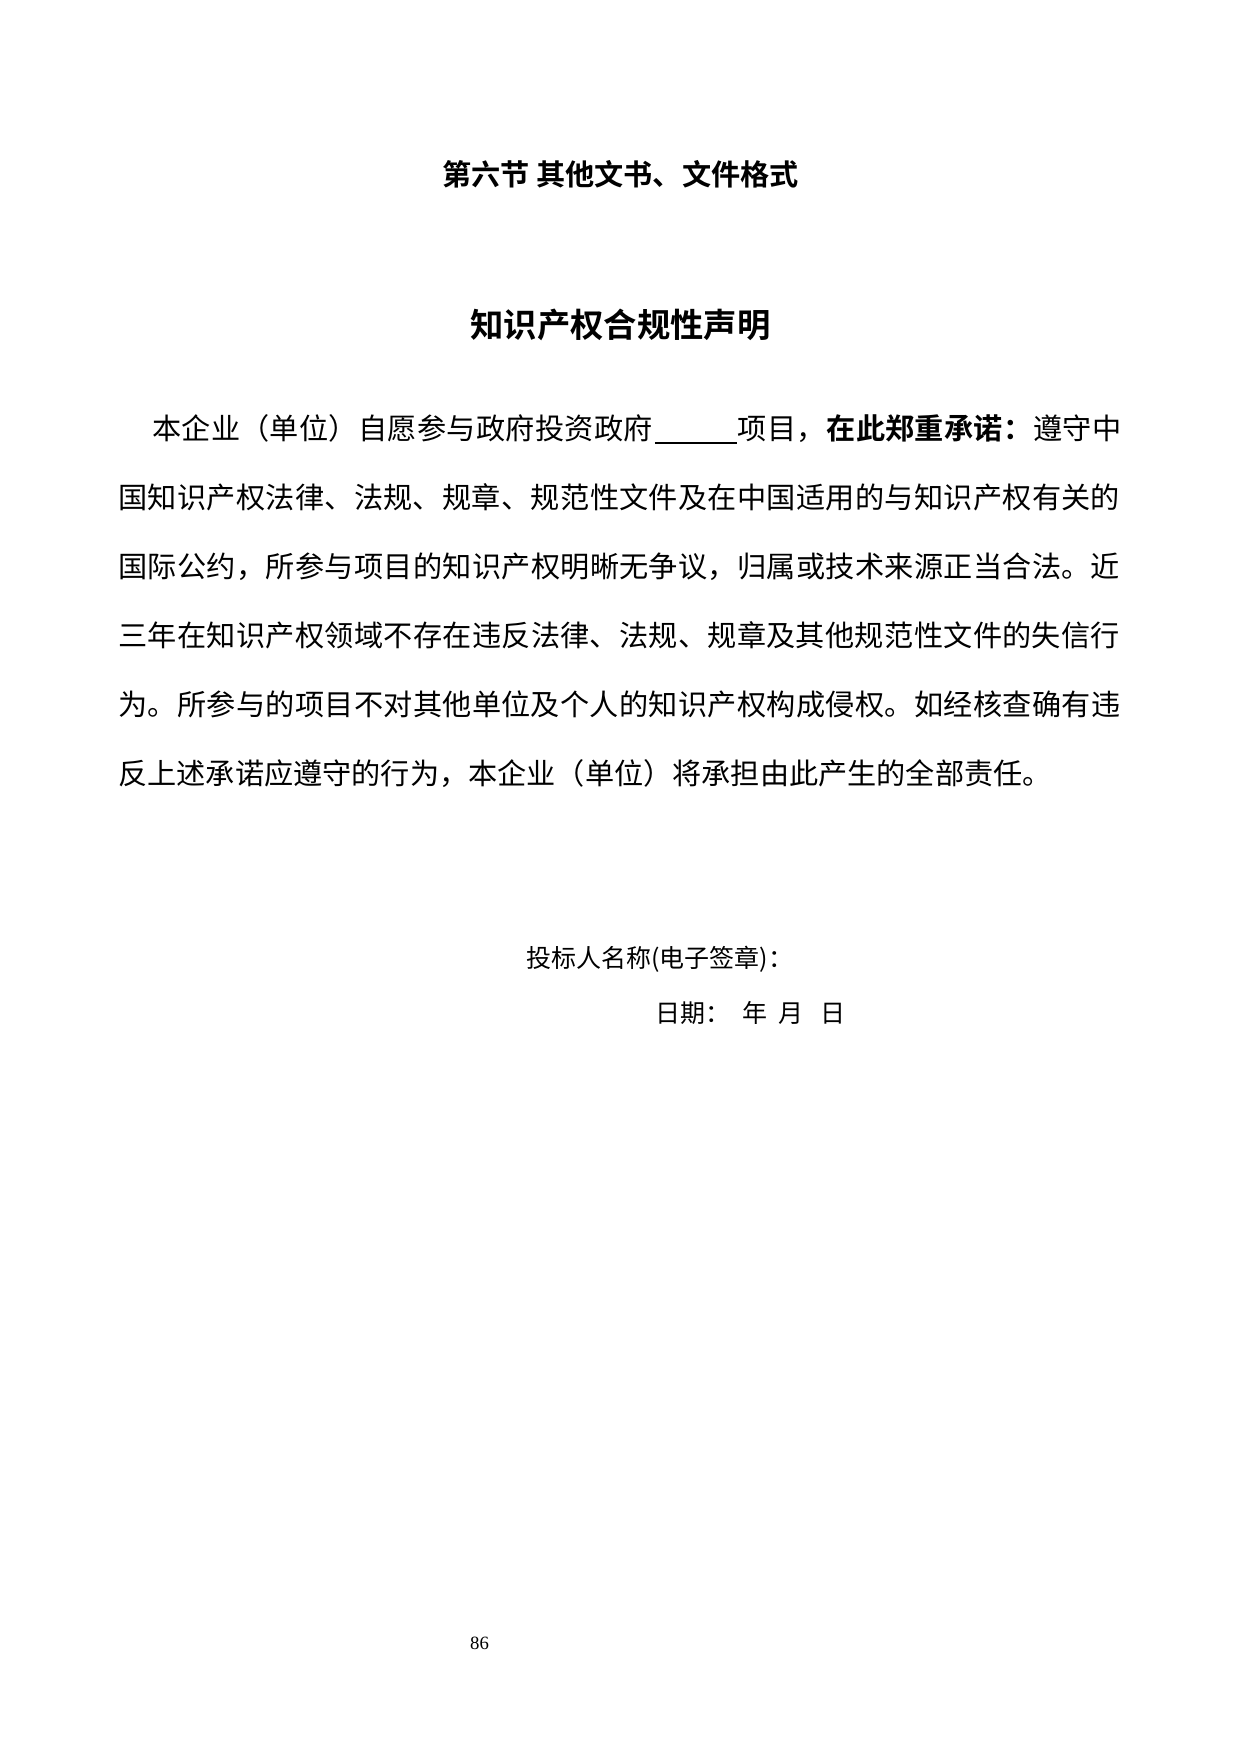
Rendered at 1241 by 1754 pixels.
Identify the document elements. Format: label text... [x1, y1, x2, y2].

text 投标人名称(电子签章)： [498, 939, 1122, 975]
text 本企业（单位）自愿参与政府投资政府 项目，在此郑重承诺：遵守中国知识产权法律、法规、规章、规范性文件及在中国适用的与知识产权有关的国际公约，所参与项目的知识产权明晰无争议，归属或技术来源正当合法。近三年在知识产权领域不存在违反法律、法规、规章及其他规范性文件的失信行为。所参与的项目不对其他单位及个人的知识产权构成侵权。如经核查确有违反上述承诺应遵守的行为，本企业（单位）将承担由此产生的全部责任。 [118, 392, 1122, 806]
text 知识产权合规性声明 [118, 289, 1122, 358]
text 第六节 其他文书、文件格式 [118, 151, 1122, 193]
text 日期： 年 月 日 [118, 993, 1122, 1029]
